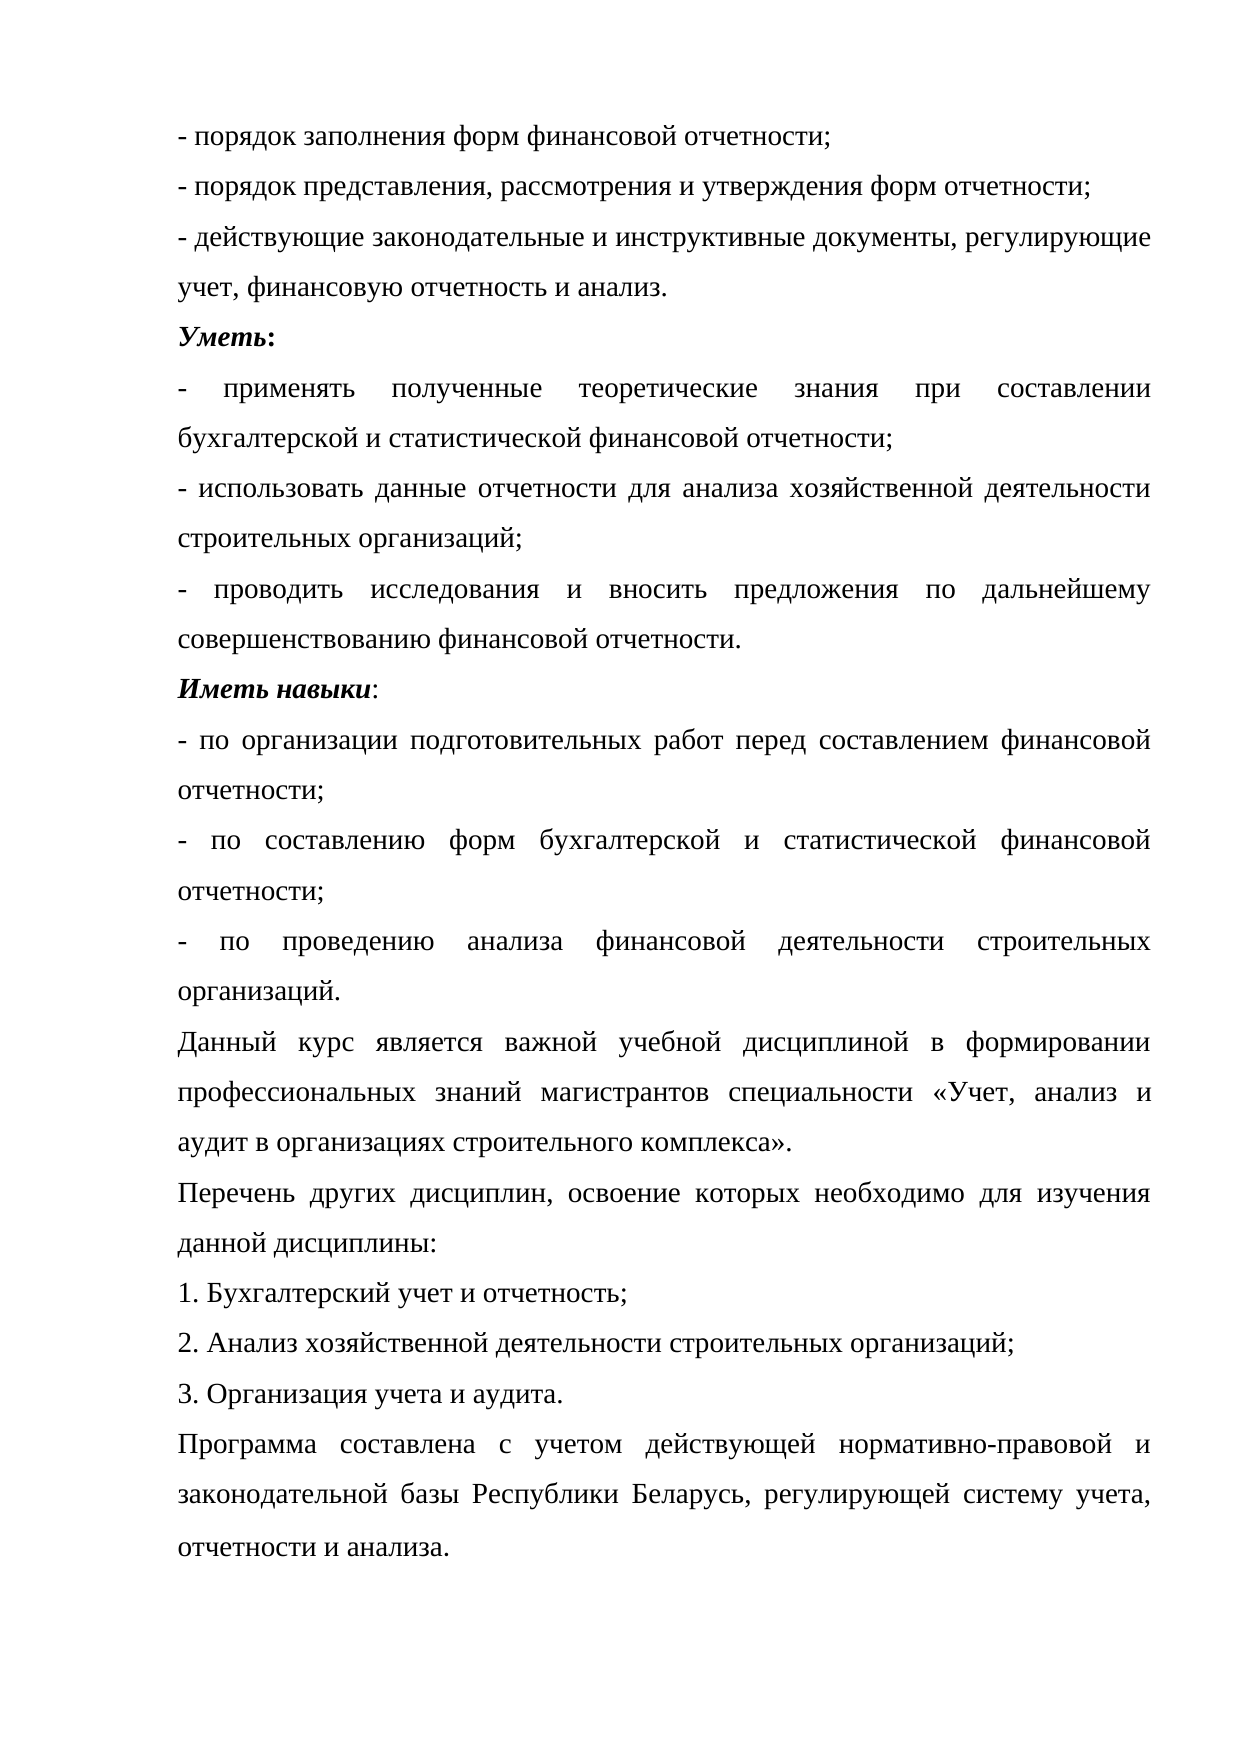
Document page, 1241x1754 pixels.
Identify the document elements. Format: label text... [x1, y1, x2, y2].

title - по организации подготовительных работ перед составлением финансовой отчетности; [177, 722, 1152, 806]
text 1. Бухгалтерский учет и отчетность; [177, 1275, 1152, 1309]
text - использовать данные отчетности для анализа хозяйственной деятельности строительных организаций; [177, 470, 1152, 554]
title - по проведению анализа финансовой деятельности строительных организаций. [177, 923, 1152, 1007]
title - по составлению форм бухгалтерской и статистической финансовой отчетности; [177, 822, 1152, 906]
text Программа составлена с учетом действующей нормативно-правовой и законодательной базы Республики Беларусь, регулирующей систему учета, отчетности и анализа. [177, 1426, 1152, 1563]
text - проводить исследования и вносить предложения по дальнейшему совершенствованию финансовой отчетности. [177, 571, 1152, 655]
text 3. Организация учета и аудита. [177, 1376, 1152, 1409]
title - порядок заполнения форм финансовой отчетности; [177, 118, 1152, 152]
text Перечень других дисциплин, освоение которых необходимо для изучения данной дисциплины: [177, 1175, 1152, 1258]
text Уметь: [177, 319, 1152, 353]
text Данный курс является важной учебной дисциплиной в формировании профессиональных знаний магистрантов специальности «Учет, анализ и аудит в организациях строительного комплекса». [177, 1024, 1152, 1158]
title - действующие законодательные и инструктивные документы, регулирующие учет, финансовую отчетность и анализ. [177, 219, 1152, 303]
text - применять полученные теоретические знания при составлении бухгалтерской и статистической финансовой отчетности; [177, 370, 1152, 453]
title Иметь навыки: [177, 672, 1152, 705]
text 2. Анализ хозяйственной деятельности строительных организаций; [177, 1326, 1152, 1359]
title - порядок представления, рассмотрения и утверждения форм отчетности; [177, 168, 1152, 202]
